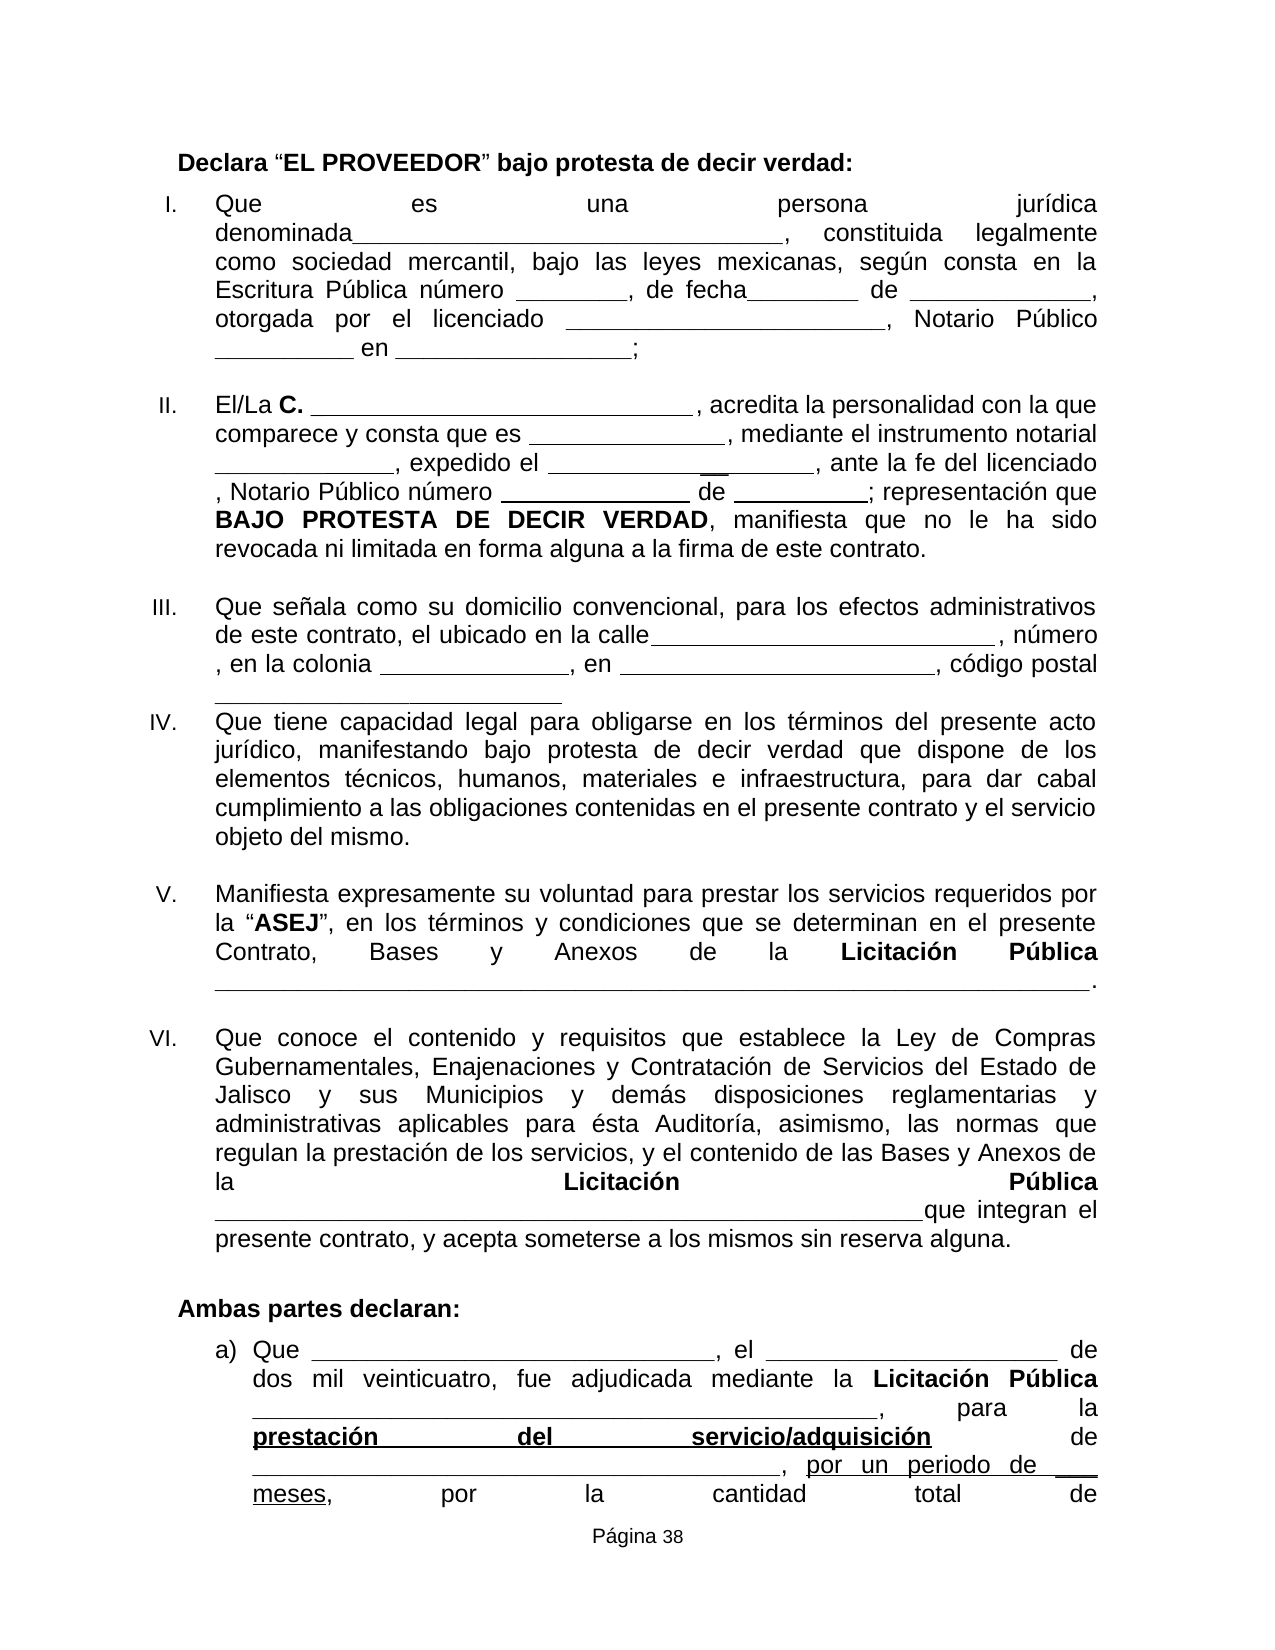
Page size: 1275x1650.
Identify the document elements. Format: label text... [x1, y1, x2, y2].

list Que tiene capacidad legal para obligarse en los términos del presente acto jurídico, manifestando bajo protesta de decir verdad que dispone de los elementos técnicos, humanos, materiales e infraestructura, para dar cabal cumplimiento a las obligaciones contenidas en el presente contrato y el servicio objeto del mismo. [177, 706, 1098, 850]
list Que es una persona jurídica denominada_______________________________, constituida legalmente como sociedad mercantil, bajo las leyes mexicanas, según consta en la Escritura Pública número ________, de fecha________ de _____________, otorgada por el licenciado _______________________, Notario Público __________ en _________________; [177, 189, 1098, 361]
list Que señala como su domicilio convencional, para los efectos administrativos de este contrato, el ubicado en la calle , número , en la colonia , en , código postal ______________ [177, 591, 1098, 706]
text Ambas partes declaran: [177, 1294, 1098, 1323]
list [215, 1335, 1098, 1508]
list El/La C. _ , acredita la personalidad con la que comparece y consta que es , mediante el instrumento notarial ________ , expedido el __ , ante la fe del licenciado , Notario Público número de ; representación que BAJO PROTESTA DE DECIR VERDAD, manifiesta que no le ha sido revocada ni limitada en forma alguna a la firma de este contrato. [177, 390, 1098, 563]
text Declara “EL PROVEEDOR” bajo protesta de decir verdad: [177, 148, 1098, 176]
list Manifiesta expresamente su voluntad para prestar los servicios requeridos por la “ASEJ”, en los términos y condiciones que se determinan en el presente Contrato, Bases y Anexos de la Licitación Pública _______________________________________________________________. [177, 879, 1098, 994]
list Que conoce el contenido y requisitos que establece la Ley de Compras Gubernamentales, Enajenaciones y Contratación de Servicios del Estado de Jalisco y sus Municipios y demás disposiciones reglamentarias y administrativas aplicables para ésta Auditoría, asimismo, las normas que regulan la prestación de los servicios, y el contenido de las Bases y Anexos de la Licitación Pública ___________________________________________________que integran el presente contrato, y acepta someterse a los mismos sin reserva alguna. [177, 1023, 1098, 1253]
